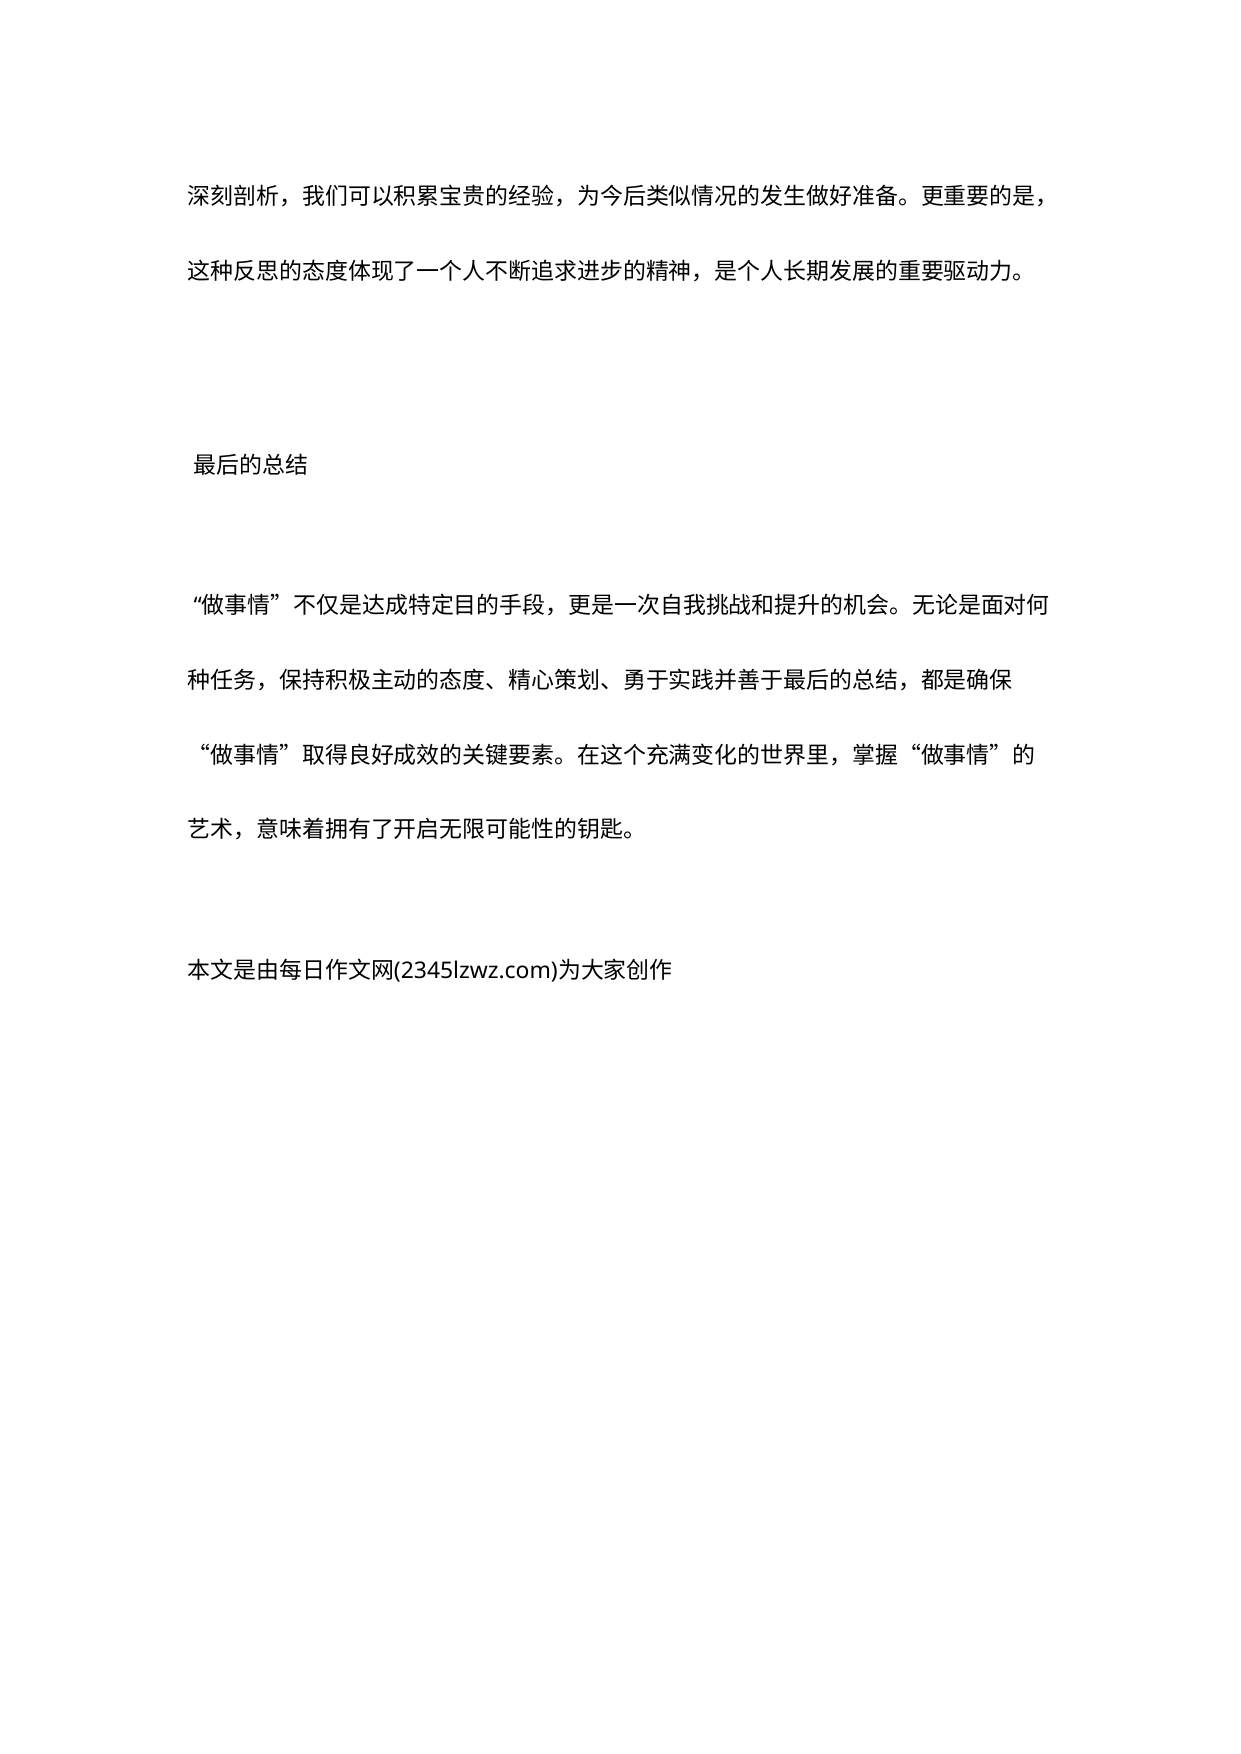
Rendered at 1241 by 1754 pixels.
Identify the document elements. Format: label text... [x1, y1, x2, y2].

text 本文是由每日作文网(2345lzwz.com)为大家创作 [187, 936, 1053, 1001]
text 最后的总结 [187, 431, 1053, 496]
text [187, 162, 1053, 302]
text “做事情”不仅是达成特定目的手段，更是一次自我挑战和提升的机会。无论是面对何种任务，保持积极主动的态度、精心策划、勇于实践并善于最后的总结，都是确保“做事情”取得良好成效的关键要素。在这个充满变化的世界里，掌握“做事情”的艺术，意味着拥有了开启无限可能性的钥匙。 [187, 571, 1053, 861]
